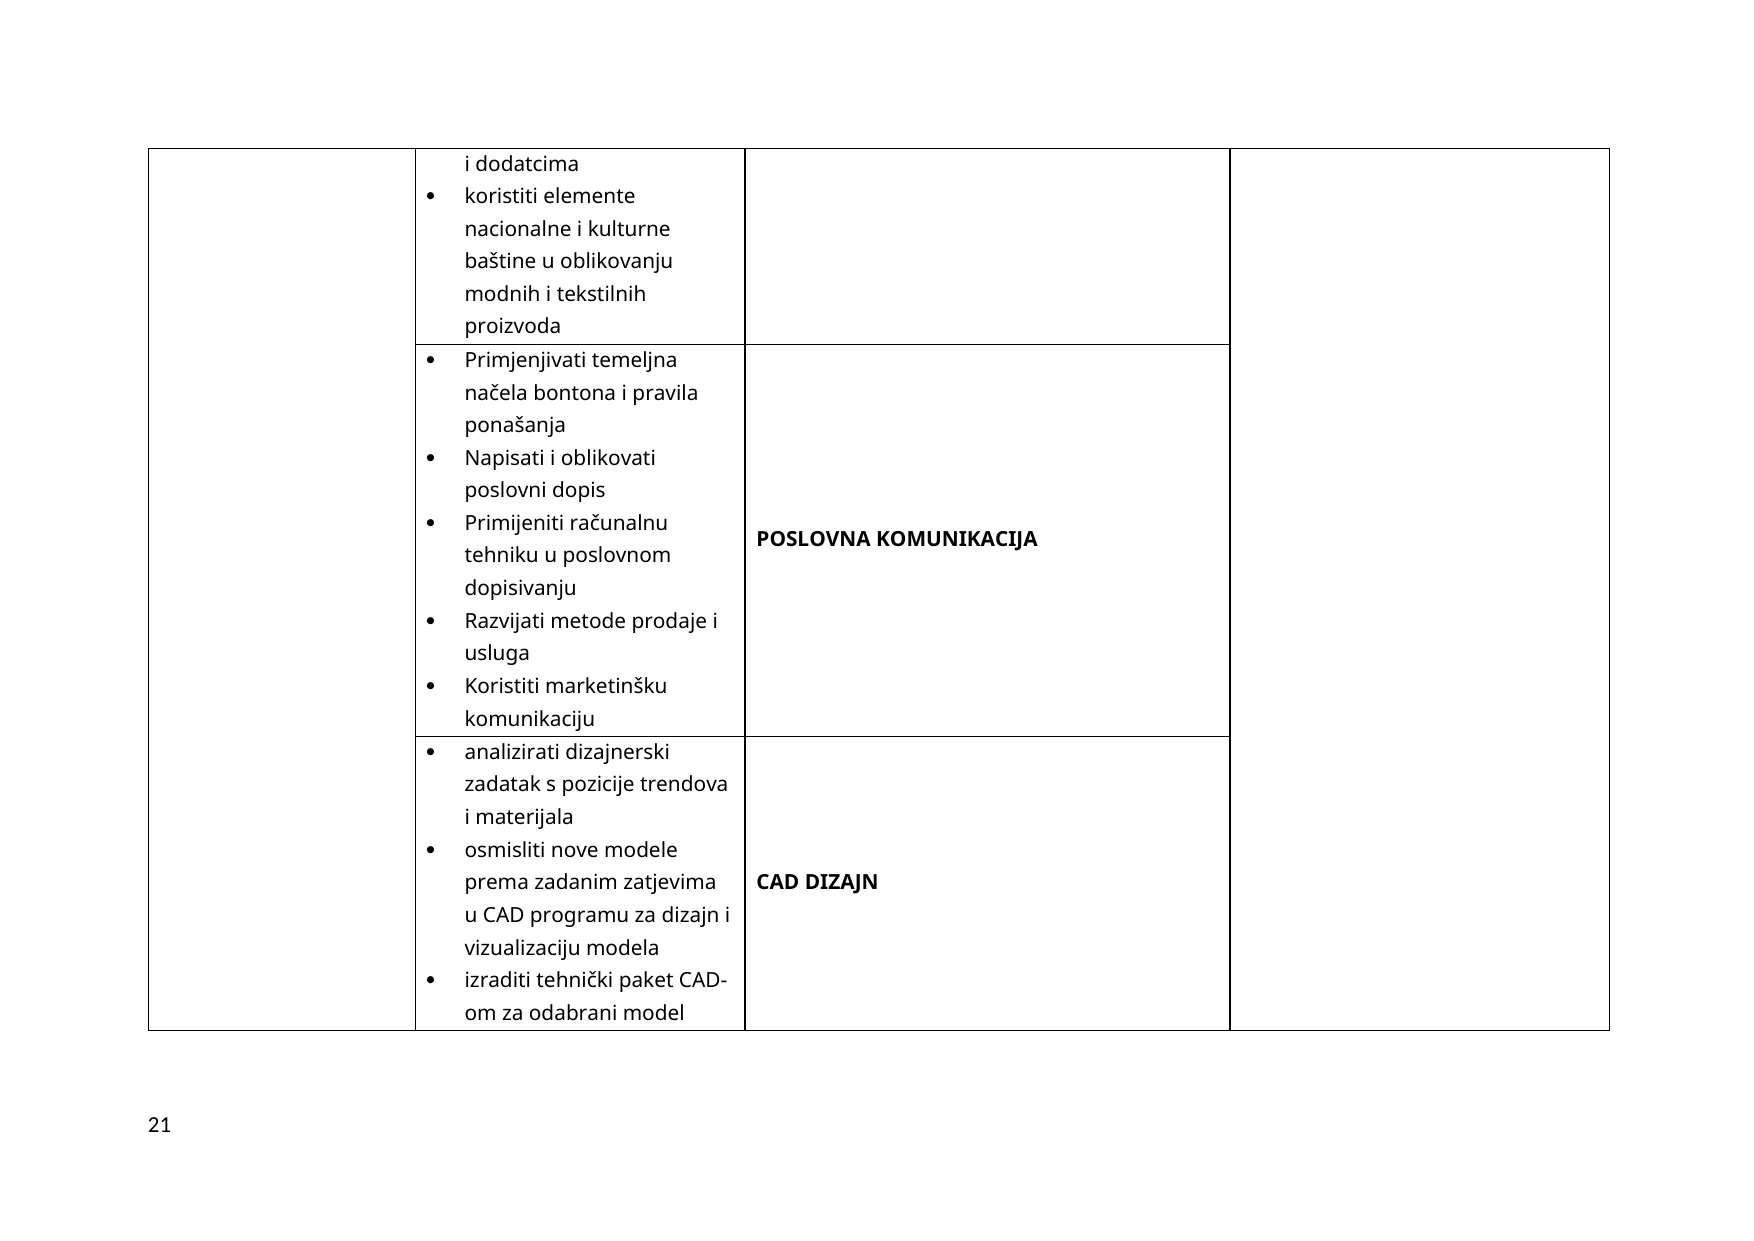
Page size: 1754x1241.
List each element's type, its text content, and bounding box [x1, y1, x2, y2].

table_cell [746, 149, 1229, 344]
table_cell CAD DIZAJN [746, 737, 1229, 1030]
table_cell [416, 149, 744, 344]
table_cell Primjenjivati temeljna načela bontona i pravila ponašanja Napisati i oblikovati poslovni dopis Primijeniti računalnu tehniku u poslovnom dopisivanju Razvijati metode prodaje i usluga Koristiti marketinšku komunikaciju [416, 345, 744, 736]
table_cell POSLOVNA KOMUNIKACIJA [746, 345, 1229, 736]
table_cell analizirati dizajnerski zadatak s pozicije trendova i materijala osmisliti nove modele prema zadanim zatjevima u CAD programu za dizajn i vizualizaciju modela izraditi tehnički paket CAD-om za odabrani model [416, 737, 744, 1030]
